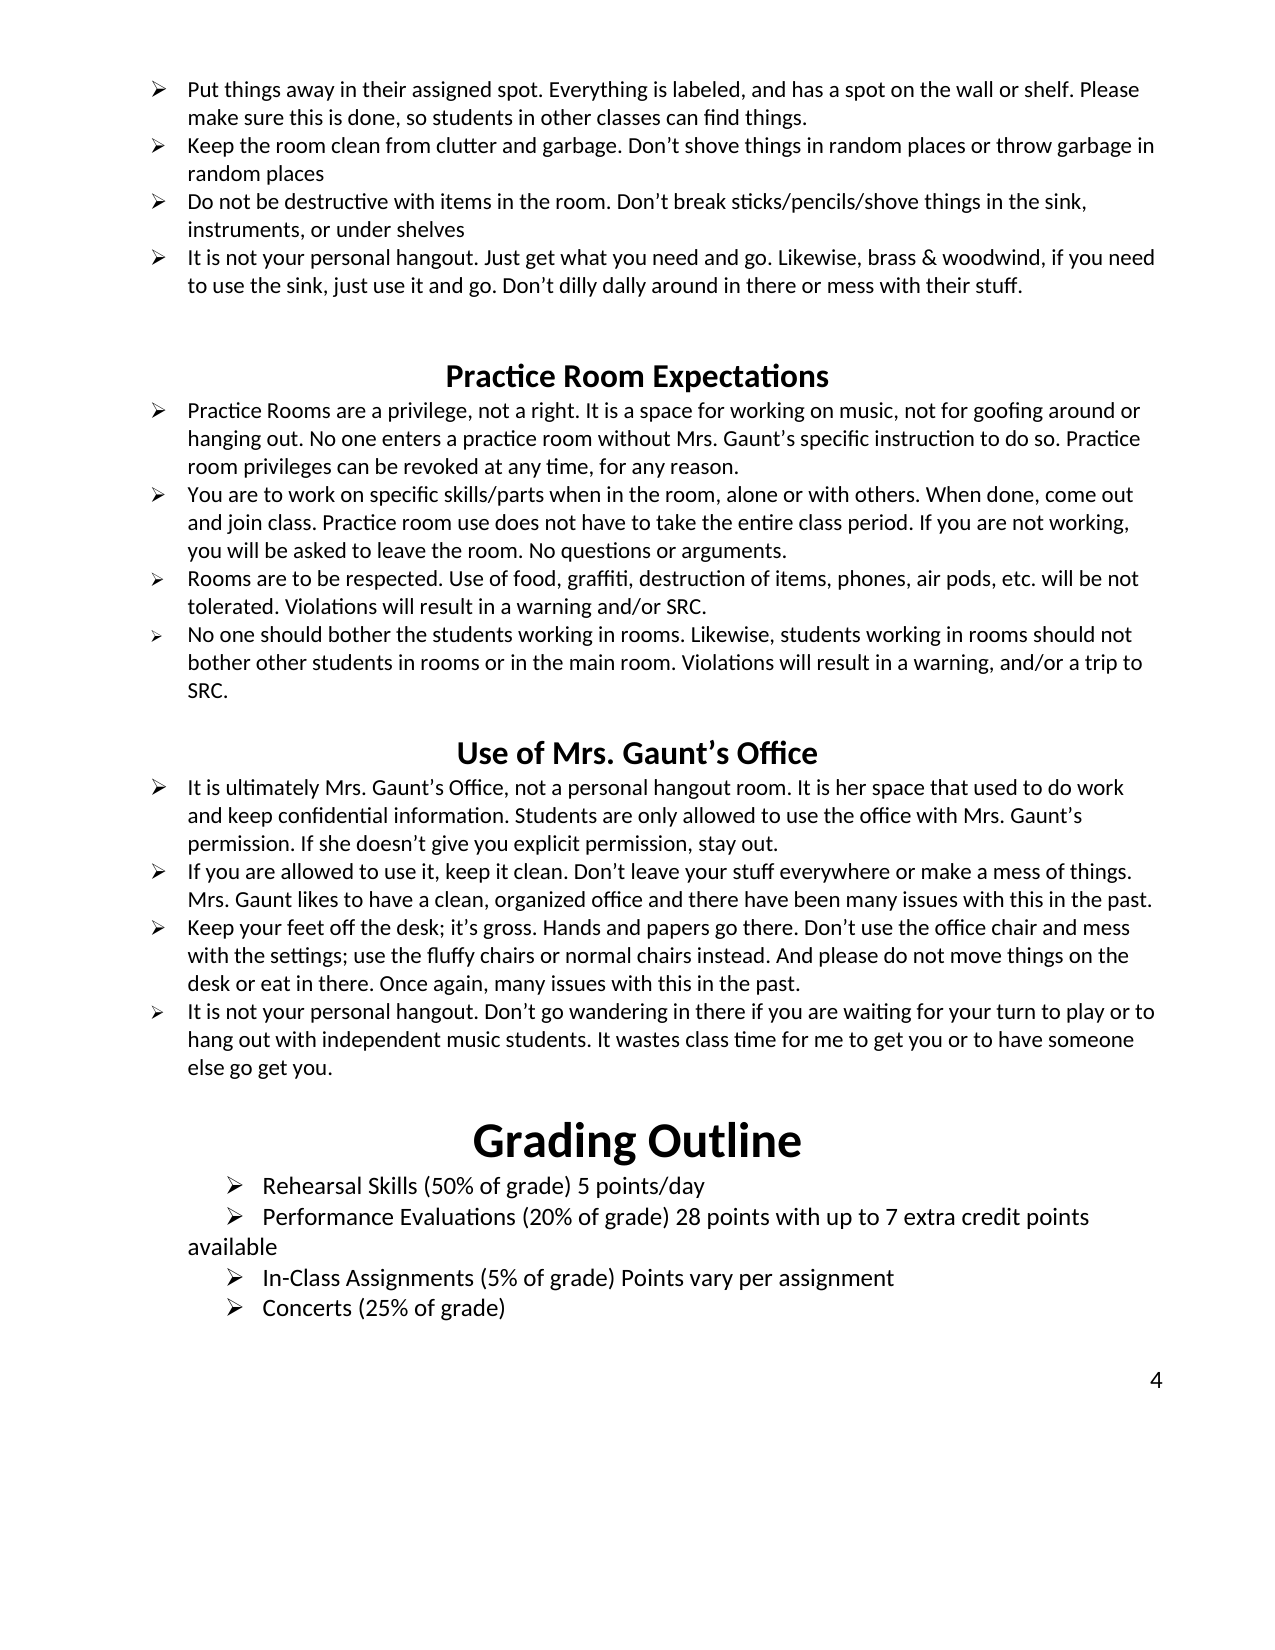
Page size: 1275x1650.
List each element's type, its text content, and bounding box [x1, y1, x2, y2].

list You are to work on specific skills/parts when in the room, alone or with others. When done, come out and join class. Practice room use does not have to take the entire class period. If you are not working, you will be asked to leave the room. No questions or arguments. [150, 480, 1162, 564]
text Practice Room Expectations [112, 355, 1162, 396]
list Concerts (25% of grade) [187, 1292, 1162, 1323]
list If you are allowed to use it, keep it clean. Don’t leave your stuff everywhere or make a mess of things. Mrs. Gaunt likes to have a clean, organized office and there have been many issues with this in the past. [150, 857, 1162, 913]
list No one should bother the students working in rooms. Likewise, students working in rooms should not bother other students in rooms or in the main room. Violations will result in a warning, and/or a trip to SRC. [150, 620, 1162, 704]
list Do not be destructive with items in the room. Don’t break sticks/pencils/shove things in the sink, instruments, or under shelves [150, 187, 1162, 243]
list It is not your personal hangout. Just get what you need and go. Likewise, brass & woodwind, if you need to use the sink, just use it and go. Don’t dilly dally around in there or mess with their stuff. [150, 243, 1162, 299]
text Use of Mrs. Gaunt’s Office [112, 732, 1162, 773]
list Put things away in their assigned spot. Everything is labeled, and has a spot on the wall or shelf. Please make sure this is done, so students in other classes can find things. [150, 75, 1162, 131]
list Practice Rooms are a privilege, not a right. It is a space for working on music, not for goofing around or hanging out. No one enters a practice room without Mrs. Gaunt’s specific instruction to do so. Practice room privileges can be revoked at any time, for any reason. [150, 396, 1162, 480]
list Rooms are to be respected. Use of food, graffiti, destruction of items, phones, air pods, etc. will be not tolerated. Violations will result in a warning and/or SRC. [150, 564, 1162, 620]
list Keep your feet off the desk; it’s gross. Hands and papers go there. Don’t use the office chair and mess with the settings; use the fluffy chairs or normal chairs instead. And please do not move things on the desk or eat in there. Once again, many issues with this in the past. [150, 913, 1162, 997]
list Keep the room clean from clutter and garbage. Don’t shove things in random places or throw garbage in random places [150, 131, 1162, 187]
list Rehearsal Skills (50% of grade) 5 points/day [187, 1170, 1162, 1201]
list Performance Evaluations (20% of grade) 28 points with up to 7 extra credit points available [187, 1201, 1162, 1262]
list It is ultimately Mrs. Gaunt’s Office, not a personal hangout room. It is her space that used to do work and keep confidential information. Students are only allowed to use the office with Mrs. Gaunt’s permission. If she doesn’t give you explicit permission, stay out. [150, 773, 1162, 857]
list It is not your personal hangout. Don’t go wandering in there if you are waiting for your turn to play or to hang out with independent music students. It wastes class time for me to get you or to have someone else go get you. [150, 997, 1162, 1081]
subtitle Grading Outline [112, 1109, 1162, 1170]
list In-Class Assignments (5% of grade) Points vary per assignment [187, 1262, 1162, 1292]
